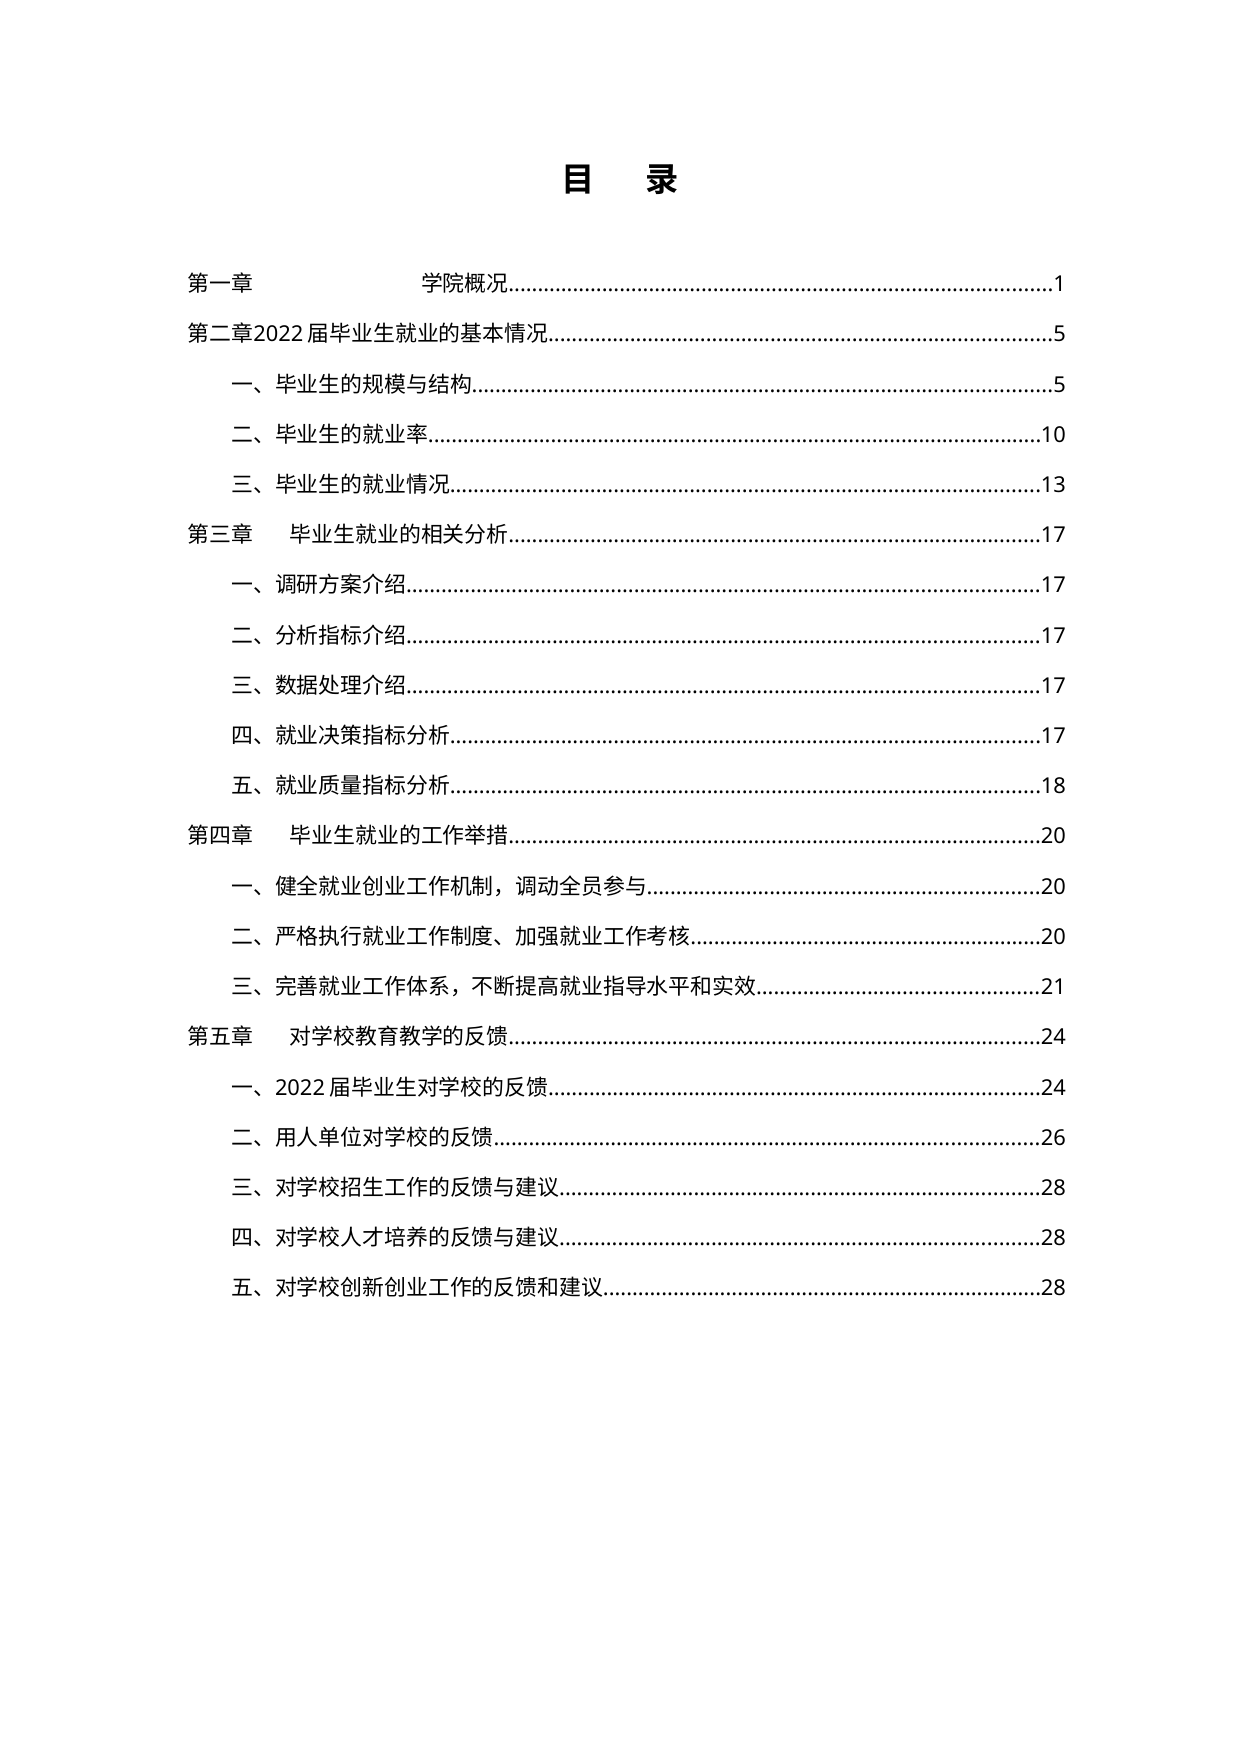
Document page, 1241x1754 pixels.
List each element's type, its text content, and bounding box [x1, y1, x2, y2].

text 目 录 [175, 156, 1065, 201]
